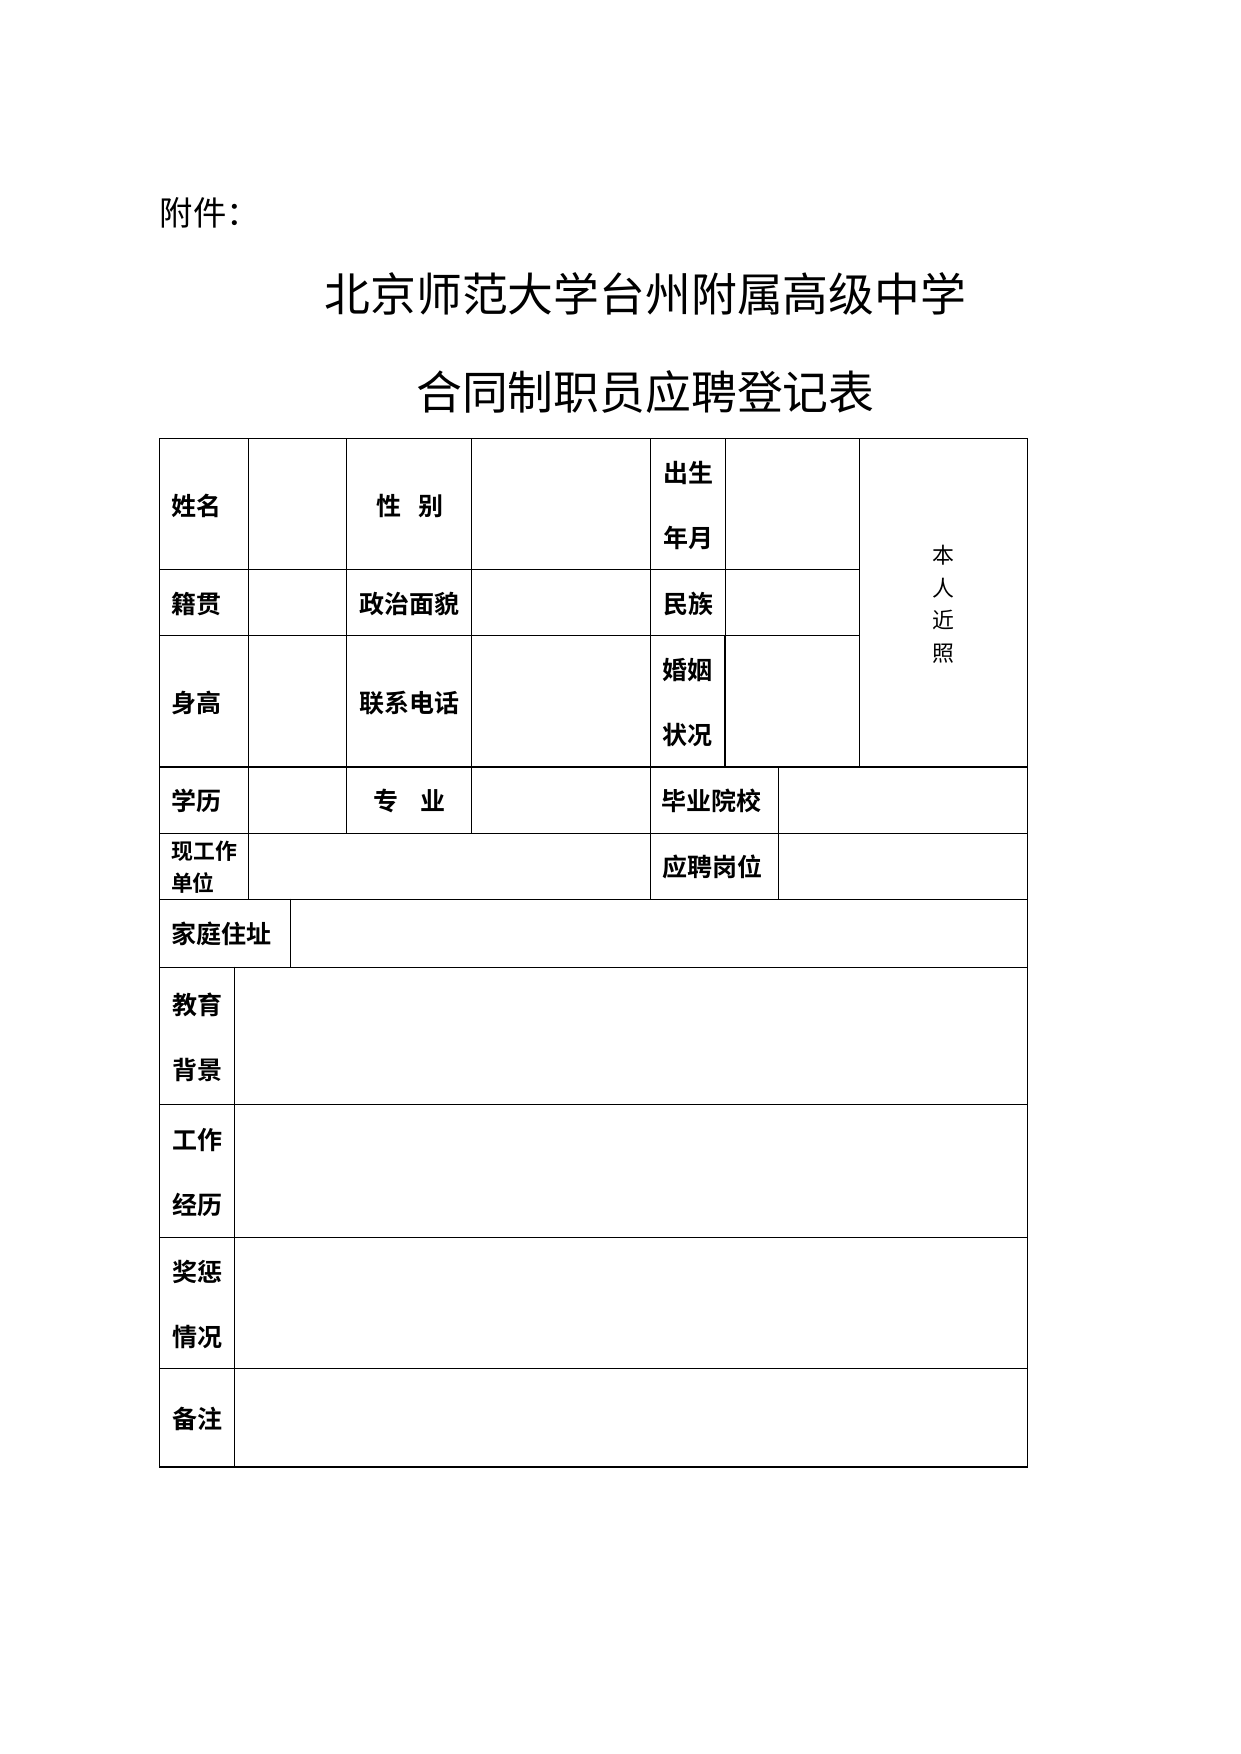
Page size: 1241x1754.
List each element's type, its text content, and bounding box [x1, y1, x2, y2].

table_cell [235, 1238, 1027, 1368]
table_cell 联系电话 [347, 636, 471, 766]
text 附件： [159, 178, 1087, 243]
table_cell [472, 636, 650, 766]
table_header 出生 年月 [651, 439, 725, 569]
table_cell [472, 570, 650, 635]
table_header 姓名 [160, 439, 248, 569]
table_cell 身高 [160, 636, 248, 766]
table_cell [472, 768, 650, 832]
table_cell [779, 768, 1027, 832]
table_cell [235, 968, 1027, 1104]
table_cell 备注 [160, 1369, 234, 1466]
table_cell 应聘岗位 [651, 834, 778, 898]
table_cell 教育背景 [160, 968, 234, 1104]
table_cell [249, 636, 346, 766]
table_cell 家庭住址 [160, 900, 290, 967]
table_header [726, 439, 859, 569]
table_cell [249, 768, 346, 832]
table_cell 民族 [651, 570, 725, 635]
table_cell [779, 834, 1027, 898]
table_cell [235, 1105, 1027, 1237]
table_cell 籍贯 [160, 570, 248, 635]
table_header 本 人 近 照 [860, 439, 1027, 766]
table_cell [249, 570, 346, 635]
table_cell [726, 636, 859, 766]
table_cell 毕业院校 [651, 768, 778, 832]
table_cell 婚姻状况 [651, 636, 724, 766]
table_header [472, 439, 650, 569]
table_cell [249, 834, 650, 898]
text 合同制职员应聘登记表 [159, 341, 1087, 438]
table_cell [235, 1369, 1027, 1466]
table_cell 工作经历 [160, 1105, 234, 1237]
table_header [249, 439, 346, 569]
table_cell 现工作单位 [160, 834, 248, 898]
table_cell [726, 570, 859, 635]
text 北京师范大学台州附属高级中学 [159, 243, 1087, 341]
table_cell 奖惩情况 [160, 1238, 234, 1368]
table_header 性 别 [347, 439, 471, 569]
table_cell 政治面貌 [347, 570, 471, 635]
table_cell [291, 900, 1027, 967]
table_cell 专 业 [347, 768, 471, 832]
table_cell 学历 [160, 768, 248, 832]
